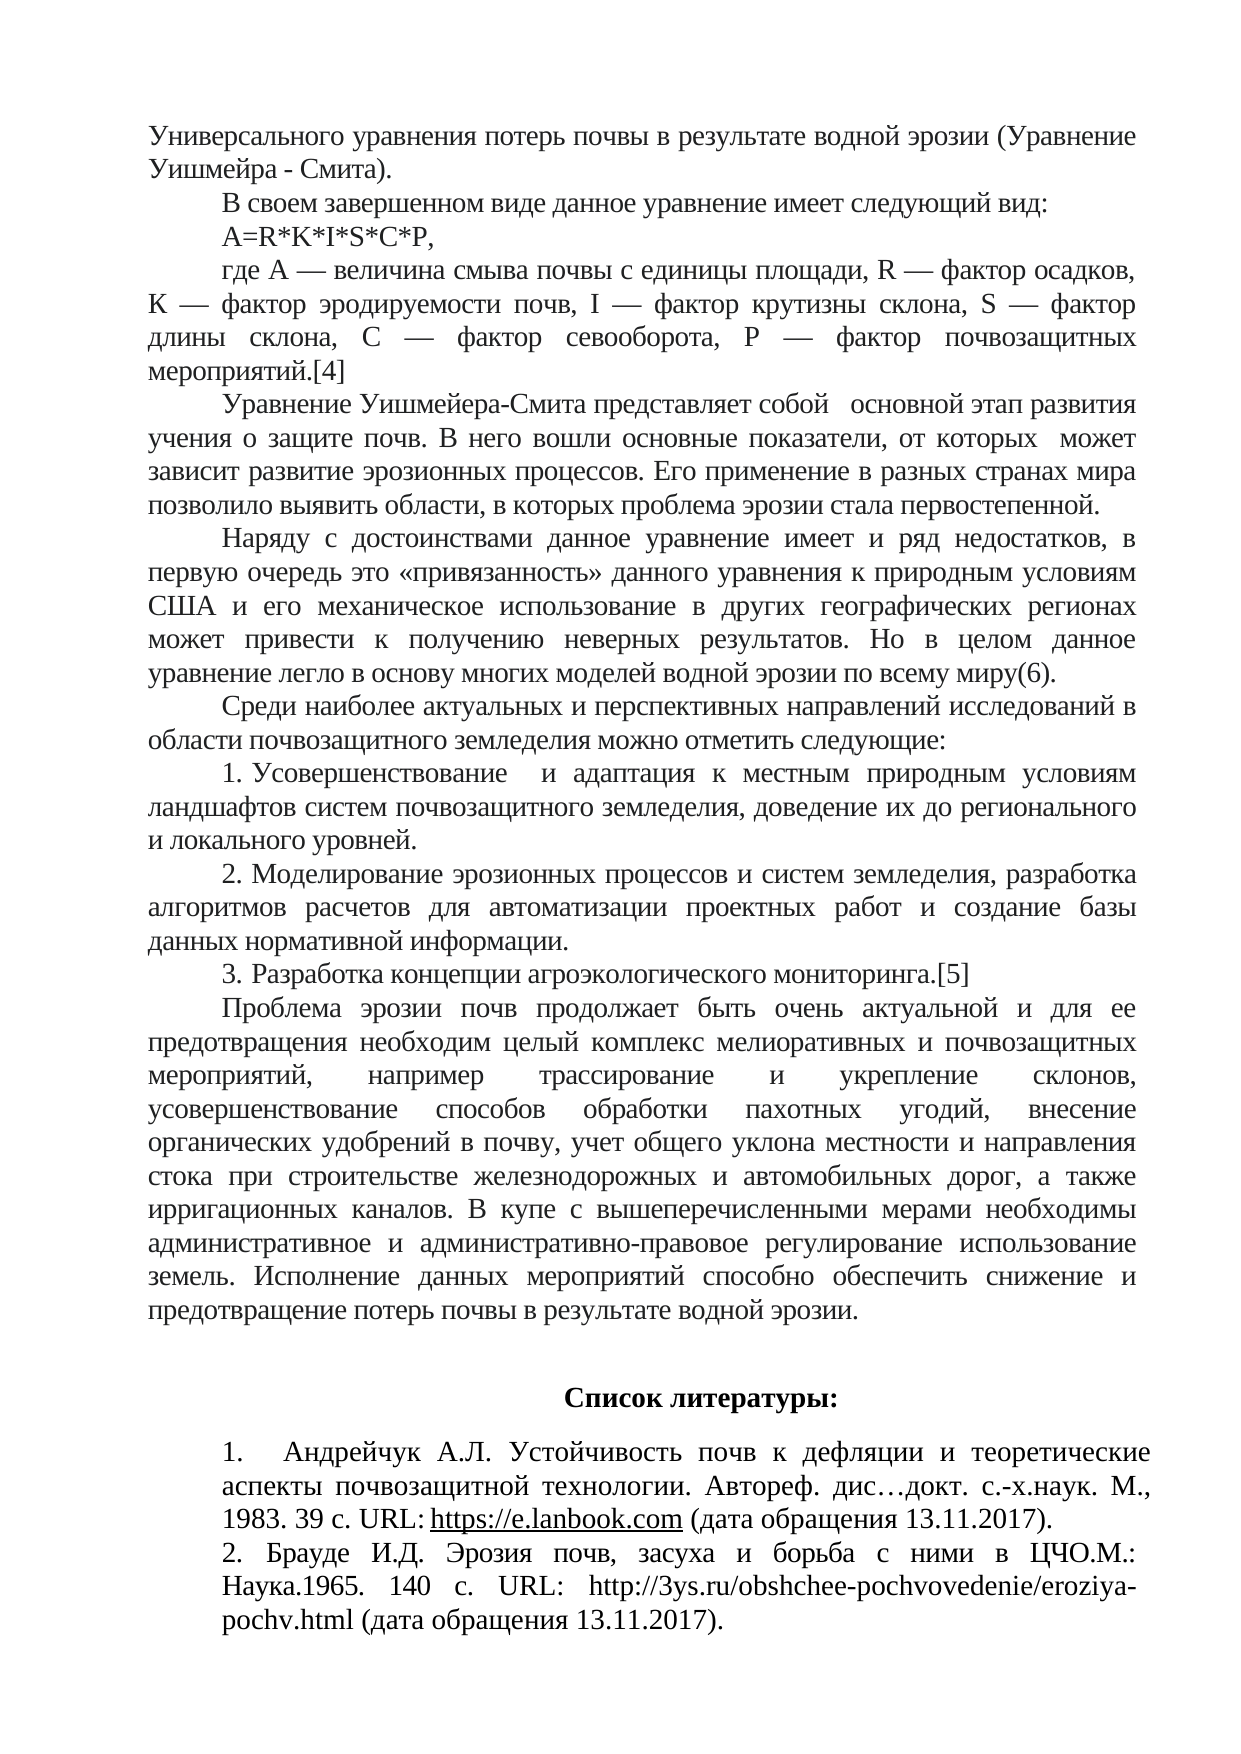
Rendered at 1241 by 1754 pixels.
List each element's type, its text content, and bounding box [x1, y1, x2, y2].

text A=R*K*I*S*C*P, [148, 219, 1137, 252]
text Проблема эрозии почв продолжает быть очень актуальной и для ее предотвращения необходим целый комплекс мелиоративных и почвозащитных мероприятий, например трассирование и укрепление склонов, усовершенствование способов обработки пахотных угодий, внесение органических удобрений в почву, учет общего уклона местности и направления стока при строительстве железнодорожных и автомобильных дорог, а также ирригационных каналов. В купе с вышеперечисленными мерами необходимы административное и административно-правовое регулирование использование земель. Исполнение данных мероприятий способно обеспечить снижение и предотвращение потерь почвы в результате водной эрозии. [148, 990, 1137, 1326]
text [148, 118, 1137, 185]
list Андрейчук А.Л. Устойчивость почв к дефляции и теоретические аспекты почвозащитной технологии. Автореф. дис…докт. с.-х.наук. М., 1983. 39 с. URL: https://e.lanbook.com (дата обращения 13.11.2017). [222, 1434, 1152, 1535]
list Усовершенствование и адаптация к местным природным условиям ландшафтов систем почвозащитного земледелия, доведение их до регионального и локального уровней. [148, 755, 1137, 856]
text Среди наиболее актуальных и перспективных направлений исследований в области почвозащитного земледелия можно отметить следующие: [148, 688, 1137, 755]
text где А — величина смыва почвы с единицы площади, R — фактор осадков, К — фактор эродируемости почв, I — фактор крутизны склона, S — фактор длины склона, С — фактор севооборота, Р — фактор почвозащитных мероприятий.[4] [148, 252, 1137, 386]
text Список литературы: [177, 1380, 1152, 1413]
text Уравнение Уишмейера-Смита представляет собой основной этап развития учения о защите почв. В него вошли основные показатели, от которых может зависит развитие эрозионных процессов. Его применение в разных странах мира позволило выявить области, в которых проблема эрозии стала первостепенной. [148, 386, 1137, 521]
text В своем завершенном виде данное уравнение имеет следующий вид: [148, 185, 1137, 219]
text Наряду с достоинствами данное уравнение имеет и ряд недостатков, в первую очередь это «привязанность» данного уравнения к природным условиям США и его механическое использование в других географических регионах может привести к получению неверных результатов. Но в целом данное уравнение легло в основу многих моделей водной эрозии по всему миру(6). [148, 521, 1137, 688]
list Брауде И.Д. Эрозия почв, засуха и борьба с ними в ЦЧО.М.: Наука.1965. 140 с. URL: http://3ys.ru/obshchee-pochvovedenie/eroziya-pochv.html (дата обращения 13.11.2017). [222, 1535, 1137, 1636]
list Разработка концепции агроэкологического мониторинга.[5] [148, 957, 1137, 990]
list Моделирование эрозионных процессов и систем земледелия, разработка алгоритмов расчетов для автоматизации проектных работ и создание базы данных нормативной информации. [148, 856, 1137, 957]
